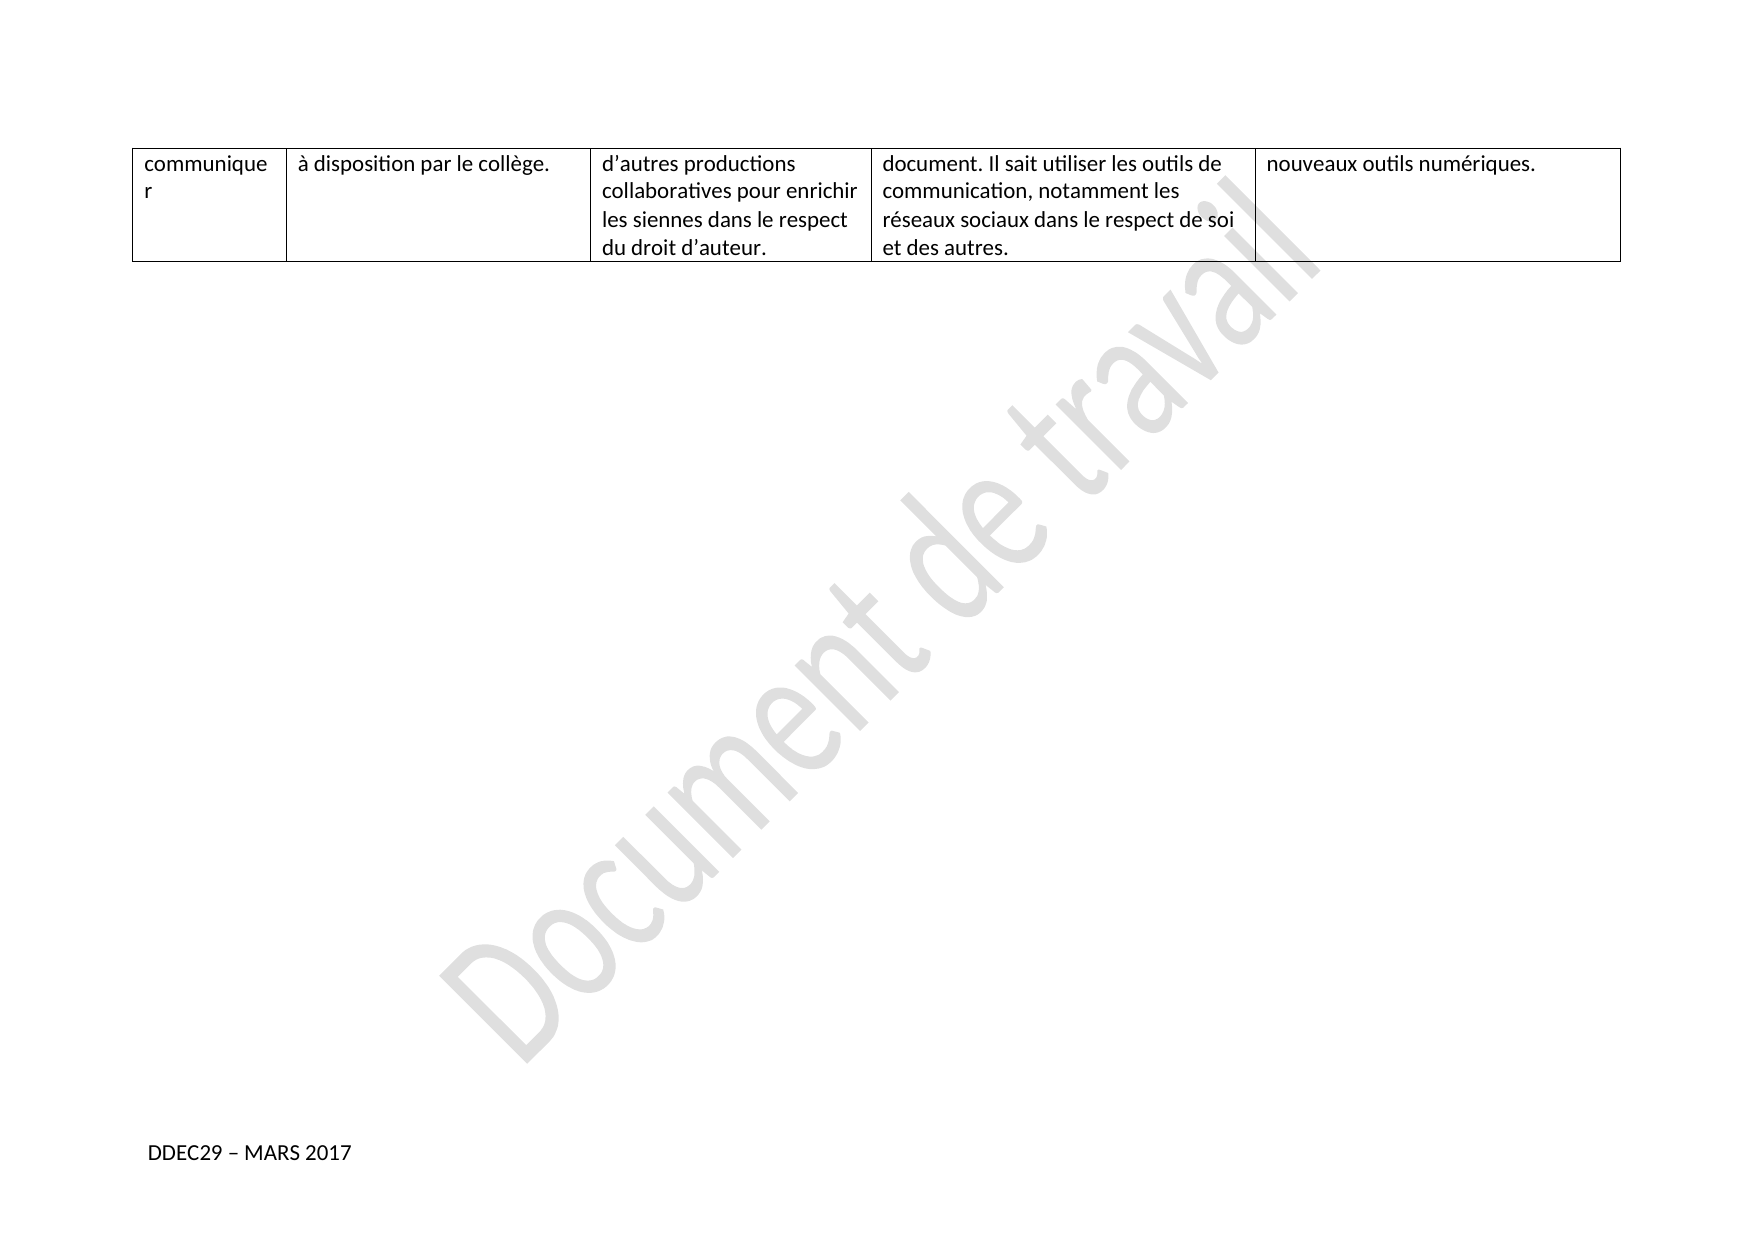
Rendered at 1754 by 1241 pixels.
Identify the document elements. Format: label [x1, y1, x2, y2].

table_cell [1256, 149, 1620, 261]
table_cell [872, 149, 1255, 261]
table_cell [133, 149, 286, 261]
table_cell [287, 149, 590, 261]
table_cell [591, 149, 871, 261]
